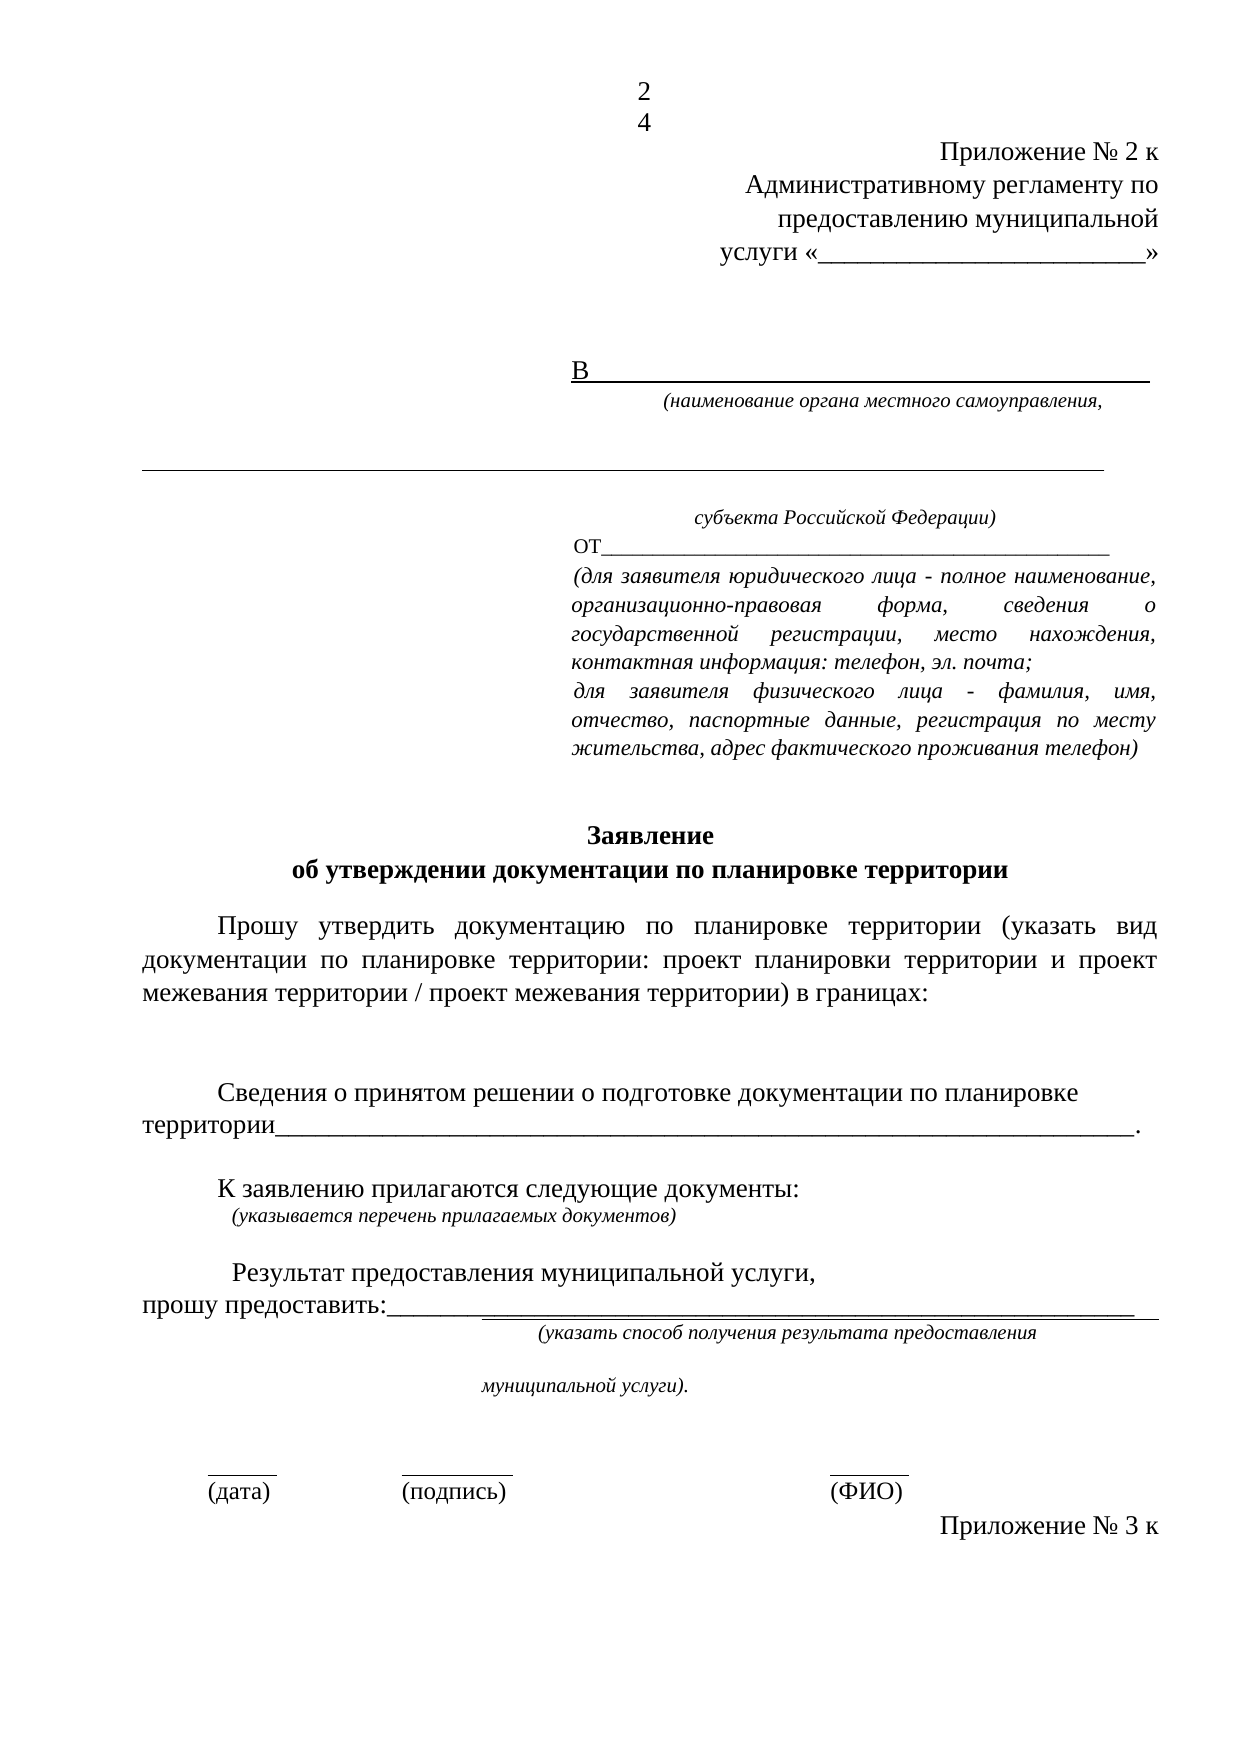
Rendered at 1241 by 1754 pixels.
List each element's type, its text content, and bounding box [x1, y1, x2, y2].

text В [571, 354, 1159, 385]
text Прошу утвердить документацию по планировке территории (указать вид документации по планировке территории: проект планировки территории и проект межевания территории / проект межевания территории) в границах: [142, 909, 1159, 1007]
text Заявление [142, 819, 1159, 850]
text К заявлению прилагаются следующие документы: [142, 1172, 1159, 1203]
text Результат предоставления муниципальной услуги, [142, 1257, 1159, 1288]
text (указать способ получения результата предоставления муниципальной услуги). [482, 1320, 1159, 1397]
text (наименование органа местного самоуправления, [142, 388, 1104, 412]
text для заявителя физического лица - фамилия, имя, отчество, паспортные данные, регистрация по месту жительства, адрес фактического проживания телефон) [571, 677, 1159, 761]
text Приложение № 2 к Административному регламенту по предоставлению муниципальной услуги « » [709, 134, 1159, 266]
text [709, 1509, 1159, 1540]
text об утверждении документации по планировке территории [142, 853, 1159, 884]
text территории . [142, 1108, 1159, 1139]
text Сведения о принятом решении о подготовке документации по планировке [142, 1077, 1159, 1108]
text прошу предоставить: [142, 1288, 1159, 1319]
text (указывается перечень прилагаемых документов) [142, 1203, 1159, 1227]
text (для заявителя юридического лица - полное наименование, организационно-правовая форма, сведения о государственной регистрации, место нахождения, контактная информация: телефон, эл. почта; [571, 562, 1159, 675]
text субъекта Российской Федерации) [694, 505, 1159, 529]
text ОТ [571, 534, 1159, 558]
